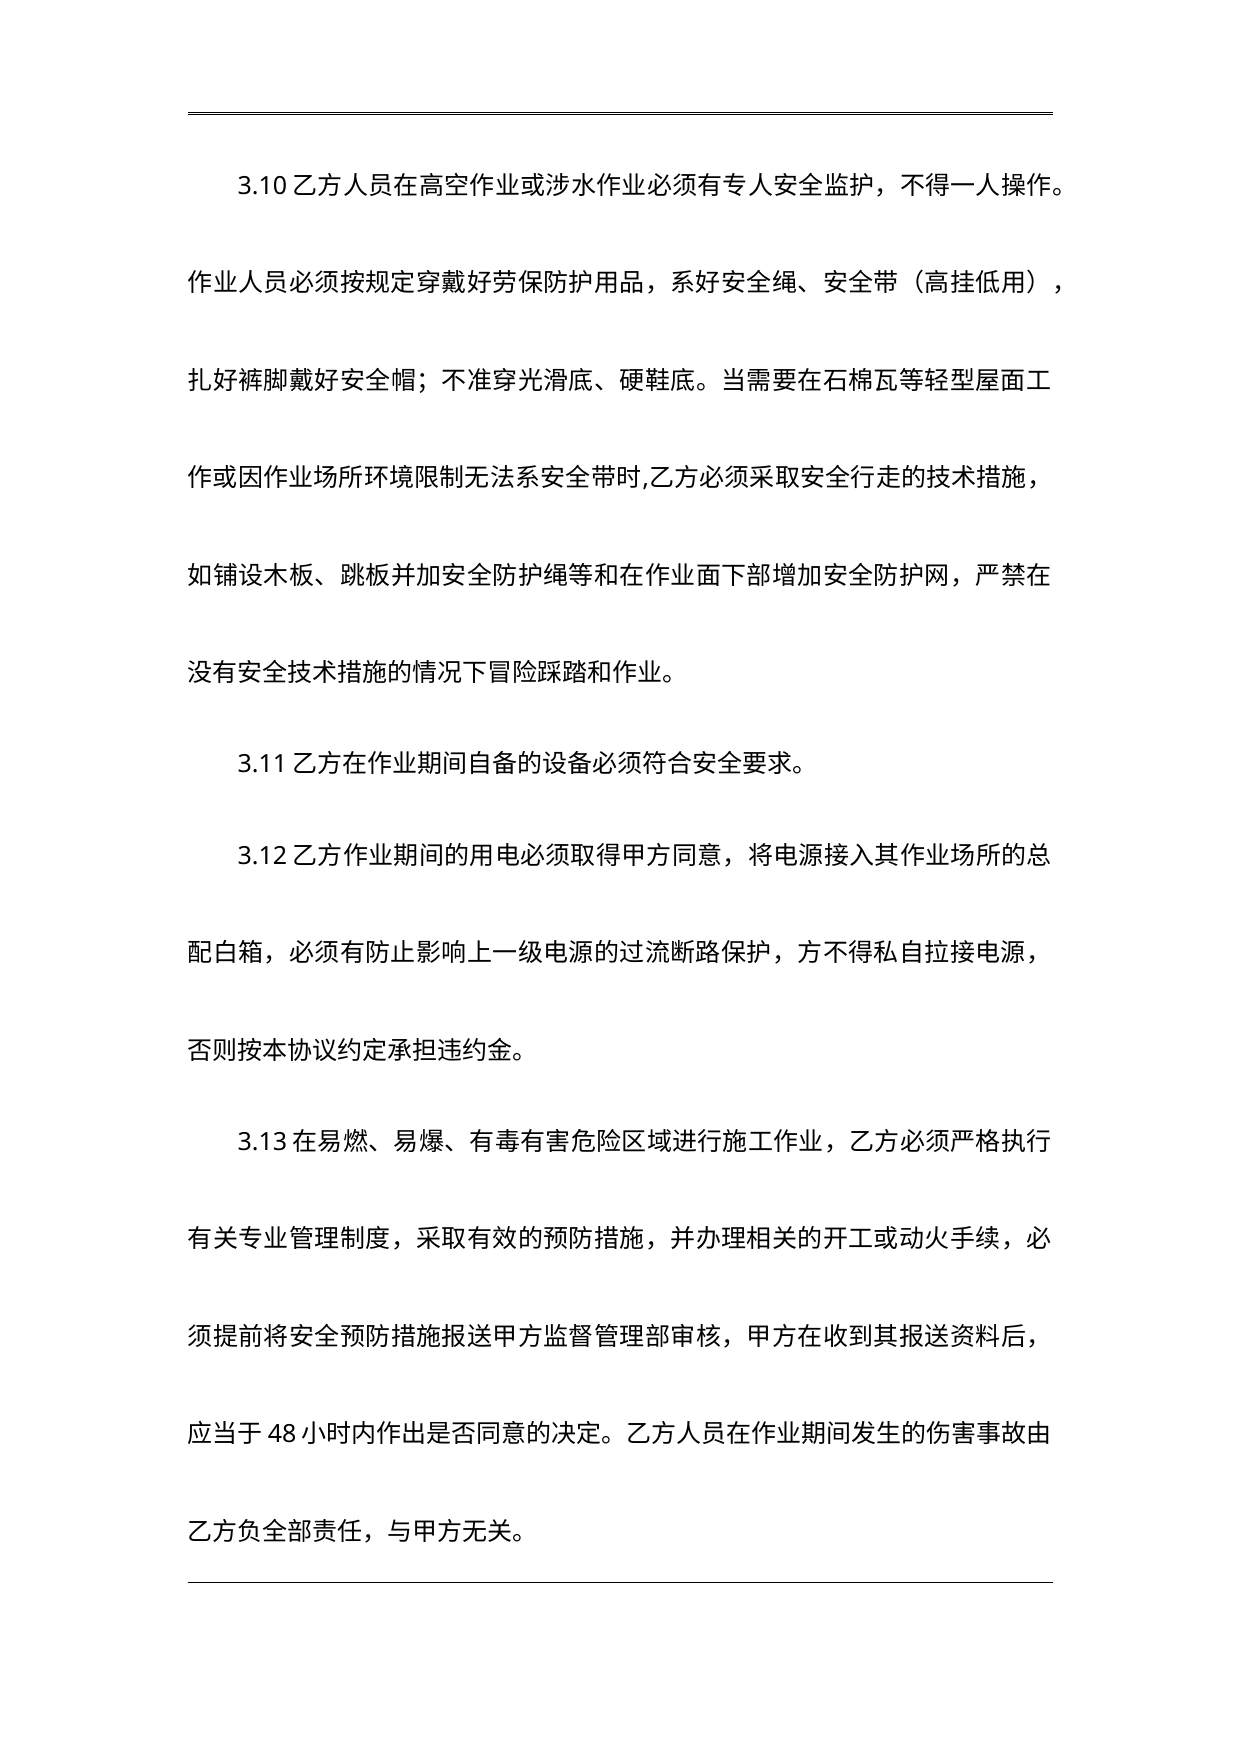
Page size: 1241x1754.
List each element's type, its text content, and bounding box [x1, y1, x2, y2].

text 3.11乙方在作业期间自备的设备必须符合安全要求。 [187, 729, 1053, 794]
text 3.12乙方作业期间的用电必须取得甲方同意，将电源接入其作业场所的总配白箱，必须有防止影响上一级电源的过流断路保护，方不得私自拉接电源，否则按本协议约定承担违约金。 [187, 821, 1053, 1081]
text 3.10乙方人员在高空作业或涉水作业必须有专人安全监护，不得一人操作。作业人员必须按规定穿戴好劳保防护用品，系好安全绳、安全带（高挂低用），扎好裤脚戴好安全帽；不准穿光滑底、硬鞋底。当需要在石棉瓦等轻型屋面工作或因作业场所环境限制无法系安全带时,乙方必须采取安全行走的技术措施，如铺设木板、跳板并加安全防护绳等和在作业面下部增加安全防护网，严禁在没有安全技术措施的情况下冒险踩踏和作业。 [187, 151, 1053, 703]
text 3.13在易燃、易爆、有毒有害危险区域进行施工作业，乙方必须严格执行有关专业管理制度，采取有效的预防措施，并办理相关的开工或动火手续，必须提前将安全预防措施报送甲方监督管理部审核，甲方在收到其报送资料后，应当于48小时内作出是否同意的决定。乙方人员在作业期间发生的伤害事故由乙方负全部责任，与甲方无关。 [187, 1107, 1053, 1562]
